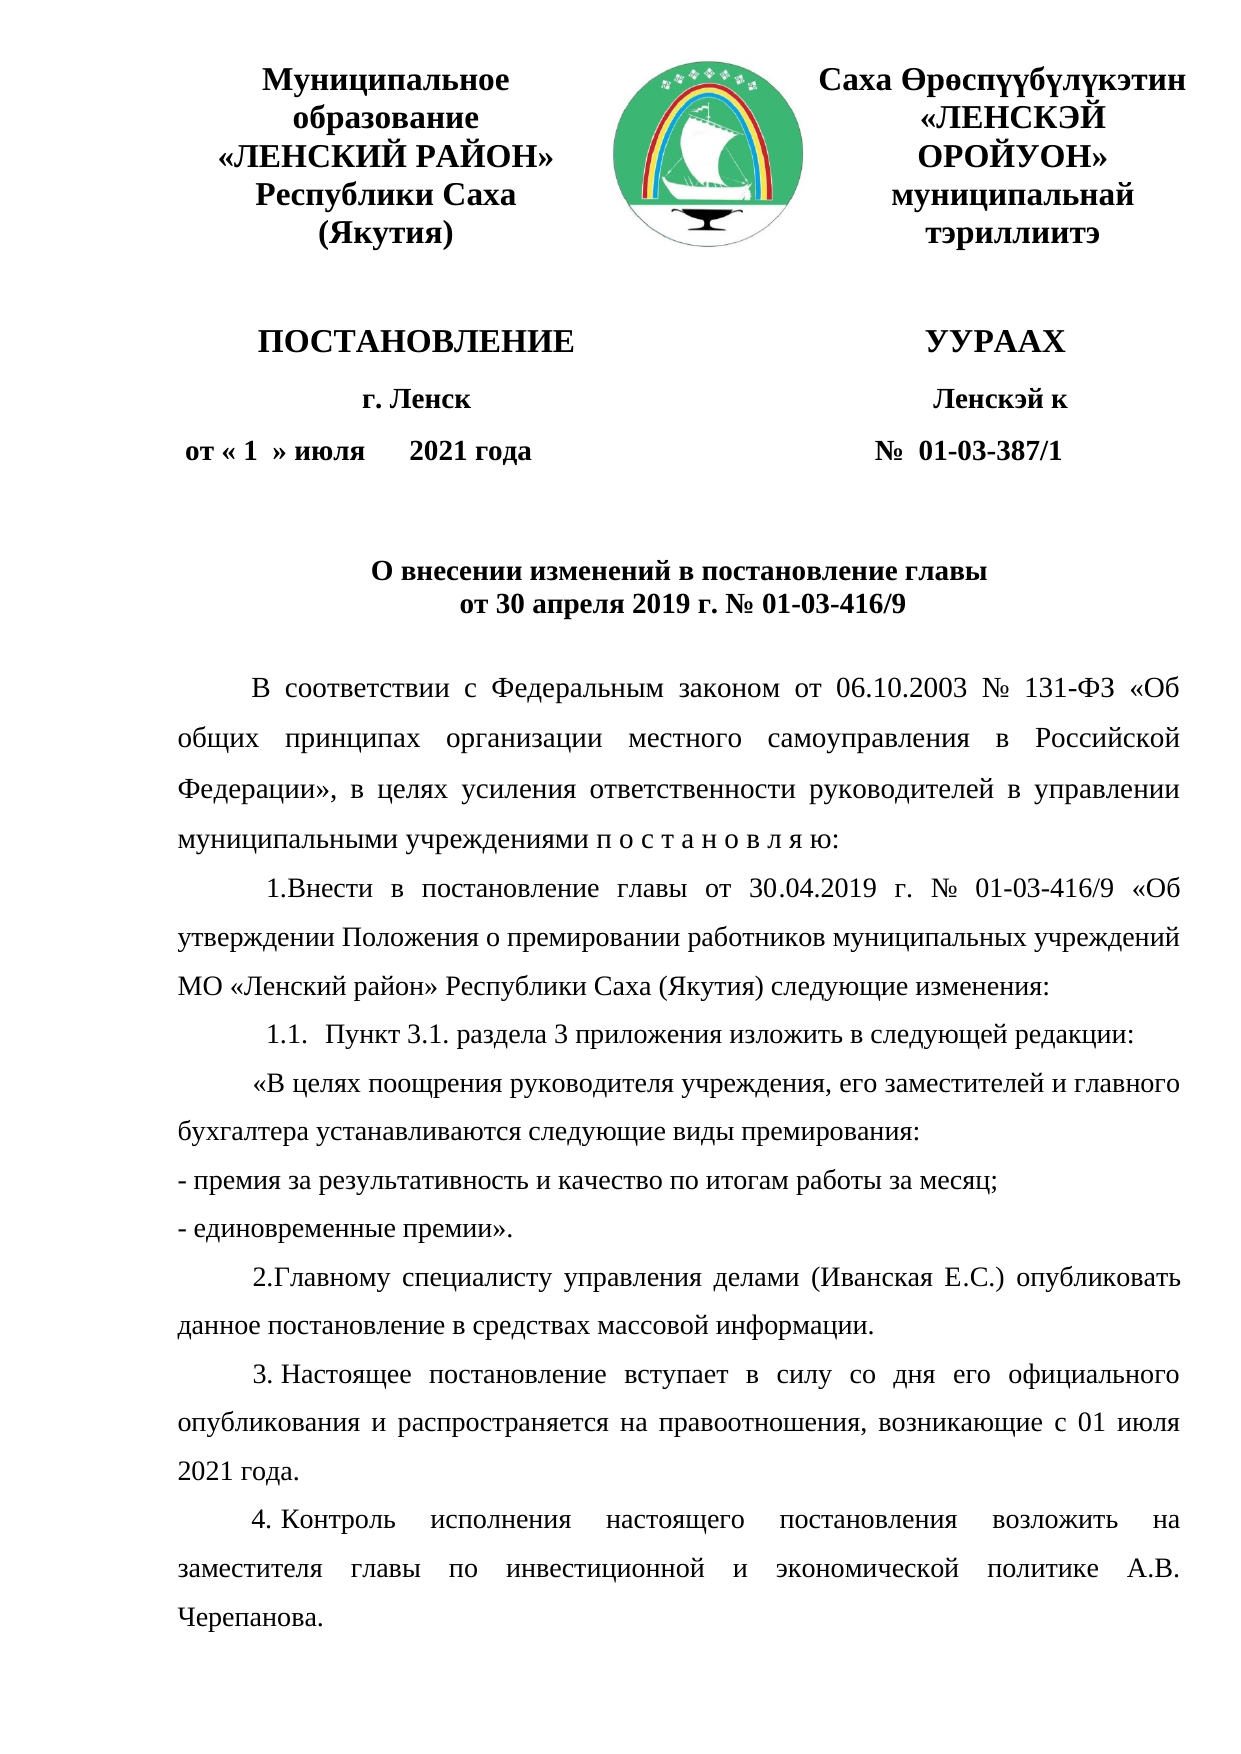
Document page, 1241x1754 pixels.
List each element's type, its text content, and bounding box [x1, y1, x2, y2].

table_header ПОСТАНОВЛЕНИЕ [174, 321, 659, 381]
list Настоящее постановление вступает в силу со дня его официального опубликования и распространяется на правоотношения, возникающие с 01 июля 2021 года. [177, 1357, 1181, 1486]
table_header Саха Өрөспүүбүлүкэтин «ЛЕНСКЭЙ ОРОЙУОН» муниципальнай тэриллиитэ [818, 59, 1207, 278]
list Внести в постановление главы от 30.04.2019 г. № 01-03-416/9 «Об утверждении Положения о премировании работников муниципальных учреждений МО «Ленский район» Республики Саха (Якутия) следующие изменения: [177, 871, 1181, 1001]
table_cell от « 1 » июля 2021 года № 01-03-387/1 [174, 433, 1181, 502]
list Главному специалисту управления делами (Иванская Е.С.) опубликовать данное постановление в средствах массовой информации. [177, 1260, 1181, 1341]
list - премия за результативность и качество по итогам работы за месяц; [177, 1163, 1181, 1195]
picture [611, 59, 805, 248]
table_cell Ленскэй к [659, 381, 1181, 433]
text О внесении изменений в постановление главы [177, 553, 1181, 586]
list - единовременные премии». [177, 1211, 1181, 1244]
text В соответствии с Федеральным законом от 06.10.2003 № 131-ФЗ «Об общих принципах организации местного самоуправления в Российской Федерации», в целях усиления ответственности руководителей в управлении муниципальными учреждениями п о с т а н о в л я ю: [177, 670, 1181, 855]
list «В целях поощрения руководителя учреждения, его заместителей и главного бухгалтера устанавливаются следующие виды премирования: [177, 1066, 1181, 1147]
table_cell г. Ленск [174, 381, 659, 433]
table_header [598, 59, 818, 278]
list Пункт 3.1. раздела 3 приложения изложить в следующей редакции: [177, 1017, 1181, 1049]
table_header Муниципальное образование «ЛЕНСКИЙ РАЙОН» Республики Саха (Якутия) [174, 59, 598, 278]
list Контроль исполнения настоящего постановления возложить на заместителя главы по инвестиционной и экономической политике А.В. Черепанова. [177, 1502, 1181, 1632]
table_header УУРААХ [659, 321, 1181, 381]
text от 30 апреля 2019 г. № 01-03-416/9 [177, 586, 1181, 620]
